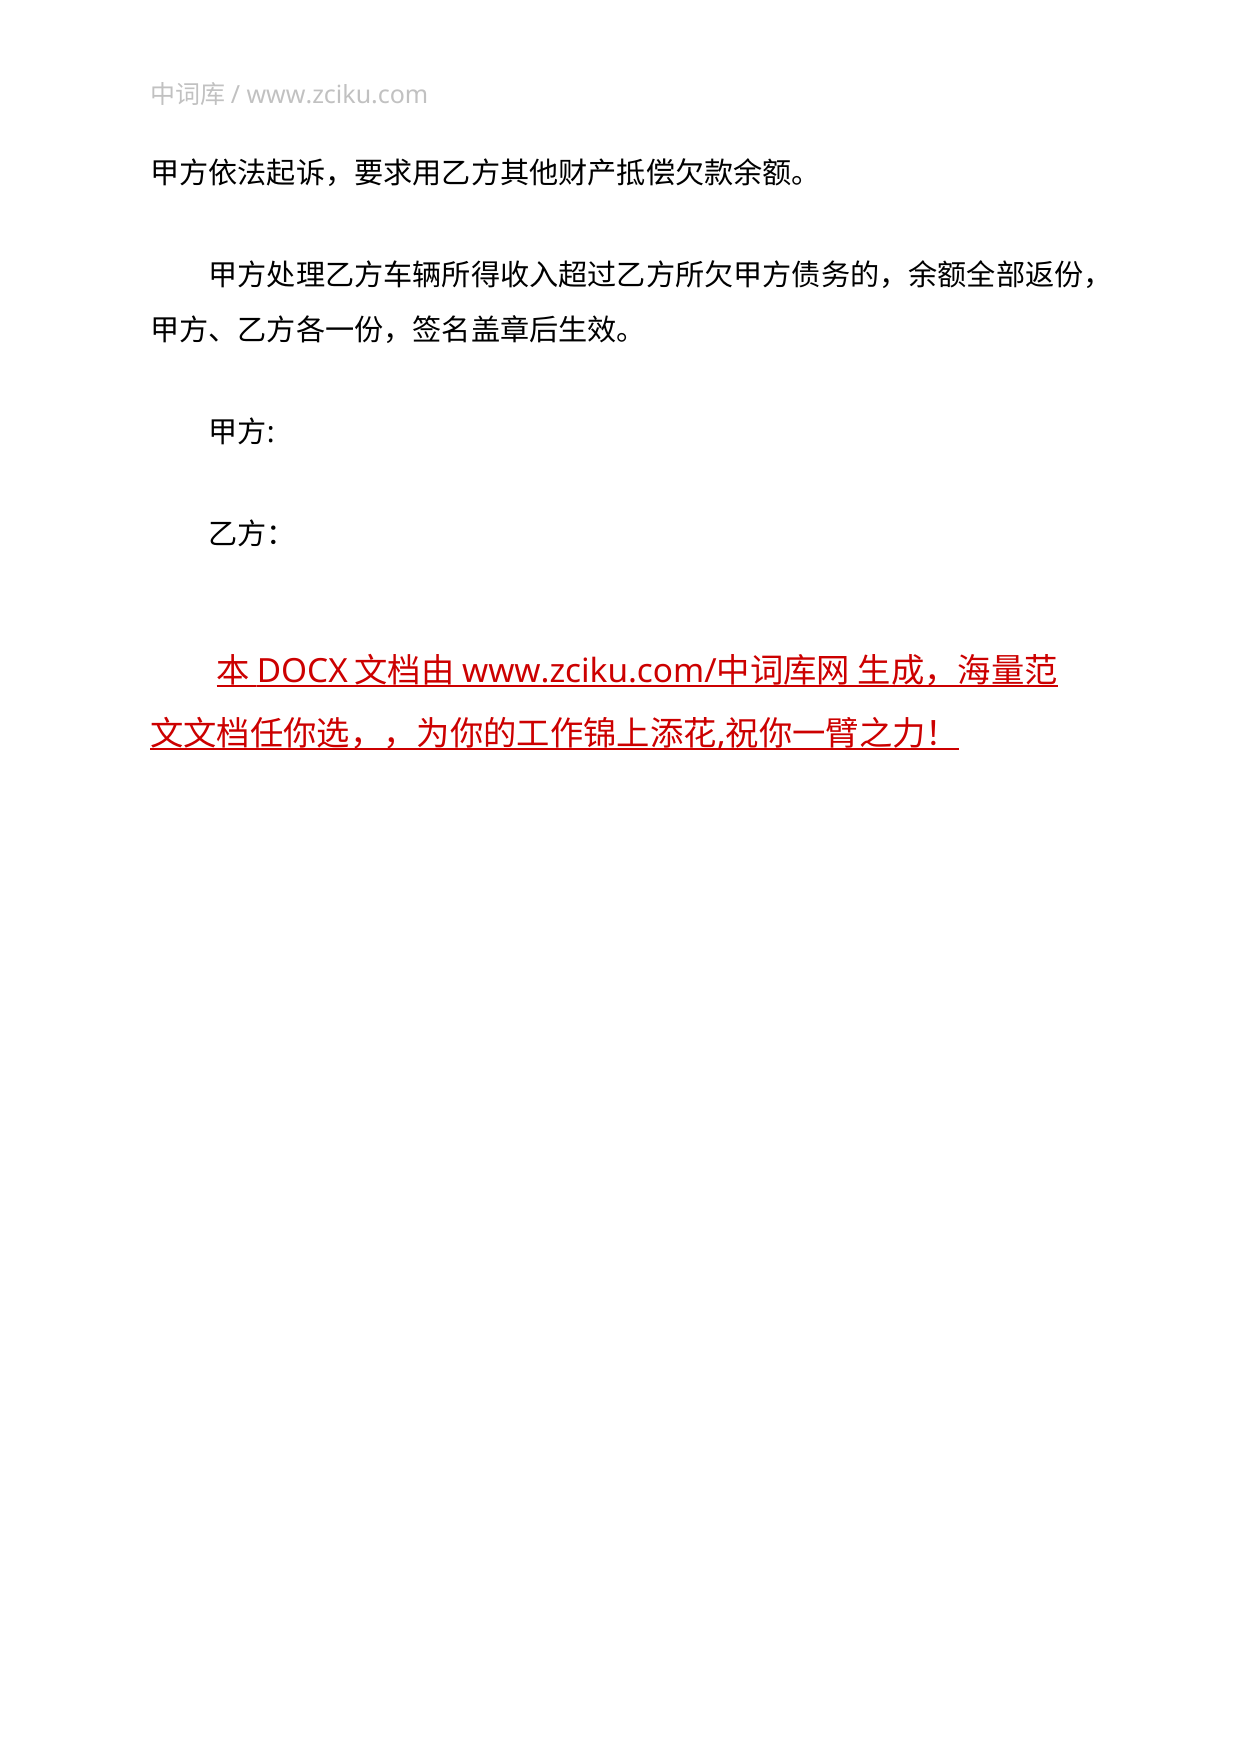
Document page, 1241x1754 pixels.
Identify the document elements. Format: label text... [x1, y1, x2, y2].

text 本DOCX文档由 www.zciku.com/中词库网 生成，海量范文文档任你选，，为你的工作锦上添花,祝你一臂之力！ [150, 643, 1090, 755]
text 乙方： [150, 510, 1090, 553]
text 甲方: [150, 408, 1090, 451]
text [150, 150, 1090, 192]
text 甲方处理乙方车辆所得收入超过乙方所欠甲方债务的，余额全部返份，甲方、乙方各一份，签名盖章后生效。 [150, 252, 1090, 349]
